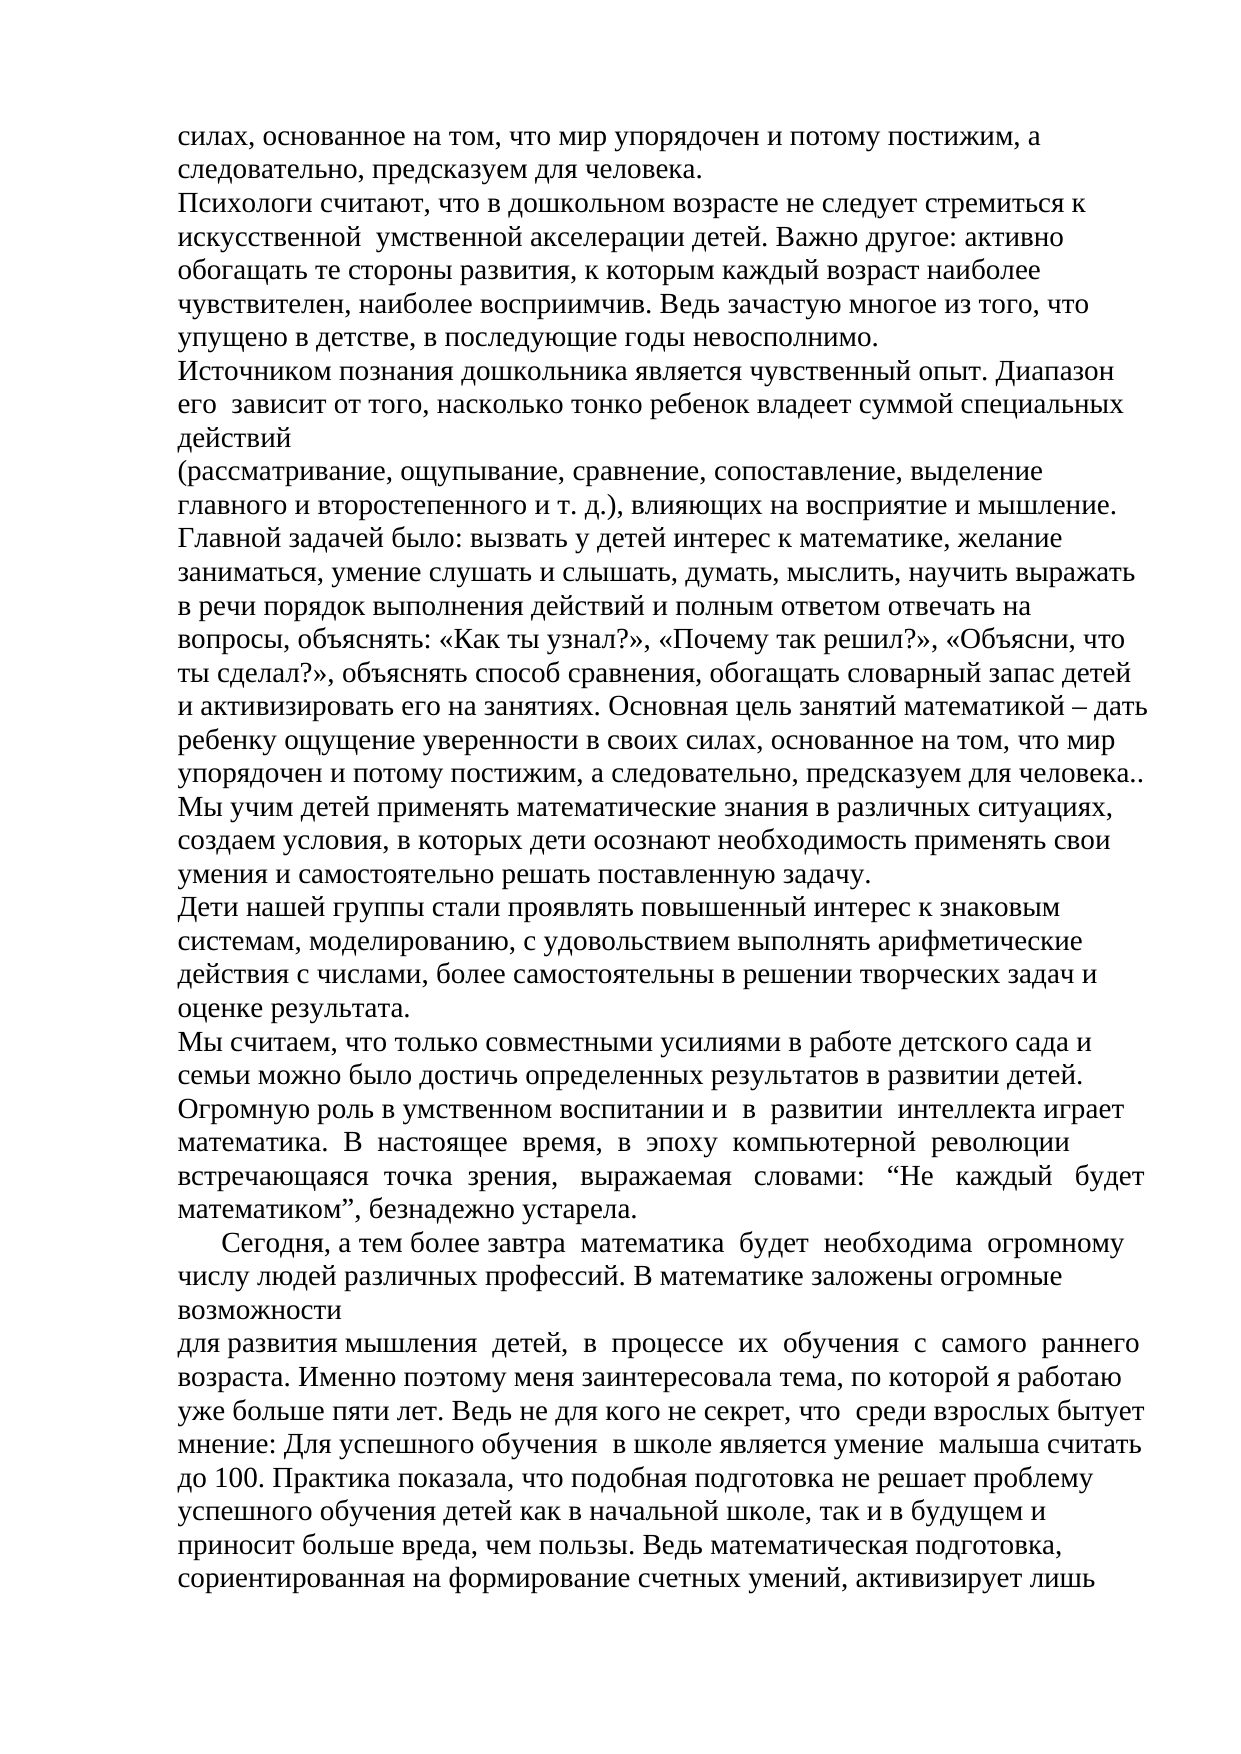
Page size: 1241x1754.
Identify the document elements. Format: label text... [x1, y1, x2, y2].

text Источником познания дошкольника является чувственный опыт. Диапазон его зависит от того, насколько тонко ребенок владеет суммой специальных действий [177, 353, 1152, 453]
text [177, 1326, 1152, 1594]
text Дети нашей группы стали проявлять повышенный интерес к знаковым системам, моделированию, с удовольствием выполнять арифметические действия с числами, более самостоятельны в решении творческих задач и оценке результата. [177, 889, 1152, 1024]
text Мы учим детей применять математические знания в различных ситуациях, создаем условия, в которых дети осознают необходимость применять свои умения и самостоятельно решать поставленную задачу. [177, 789, 1152, 889]
text Сегодня, а тем более завтра математика будет необходима огромному числу людей различных профессий. В математике заложены огромные возможности [177, 1225, 1152, 1326]
text Мы считаем, что только совместными усилиями в работе детского сада и семьи можно было достичь определенных результатов в развитии детей. [177, 1024, 1152, 1091]
text Главной задачей было: вызвать у детей интерес к математике, желание заниматься, умение слушать и слышать, думать, мыслить, научить выражать в речи порядок выполнения действий и полным ответом отвечать на вопросы, объяснять: «Как ты узнал?», «Почему так решил?», «Объясни, что ты сделал?», объяснять способ сравнения, обогащать словарный запас детей и активизировать его на занятиях. Основная цель занятий математикой – дать ребенку ощущение уверенности в своих силах, основанное на том, что мир упорядочен и потому постижим, а следовательно, предсказуем для человека.. [177, 521, 1152, 789]
text Психологи считают, что в дошкольном возрасте не следует стремиться к искусственной умственной акселерации детей. Важно другое: активно обогащать те стороны развития, к которым каждый возраст наиболее чувствителен, наиболее восприимчив. Ведь зачастую многое из того, что упущено в детстве, в последующие годы невосполнимо. [177, 185, 1152, 353]
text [177, 118, 1152, 185]
text Огромную роль в умственном воспитании и в развитии интеллекта играет математика. В настоящее время, в эпоху компьютерной революции встречающаяся точка зрения, выражаемая словами: “Не каждый будет математиком”, безнадежно устарела. [177, 1091, 1152, 1225]
text (рассматривание, ощупывание, сравнение, сопоставление, выделение главного и второстепенного и т. д.), влияющих на восприятие и мышление. [177, 453, 1152, 521]
